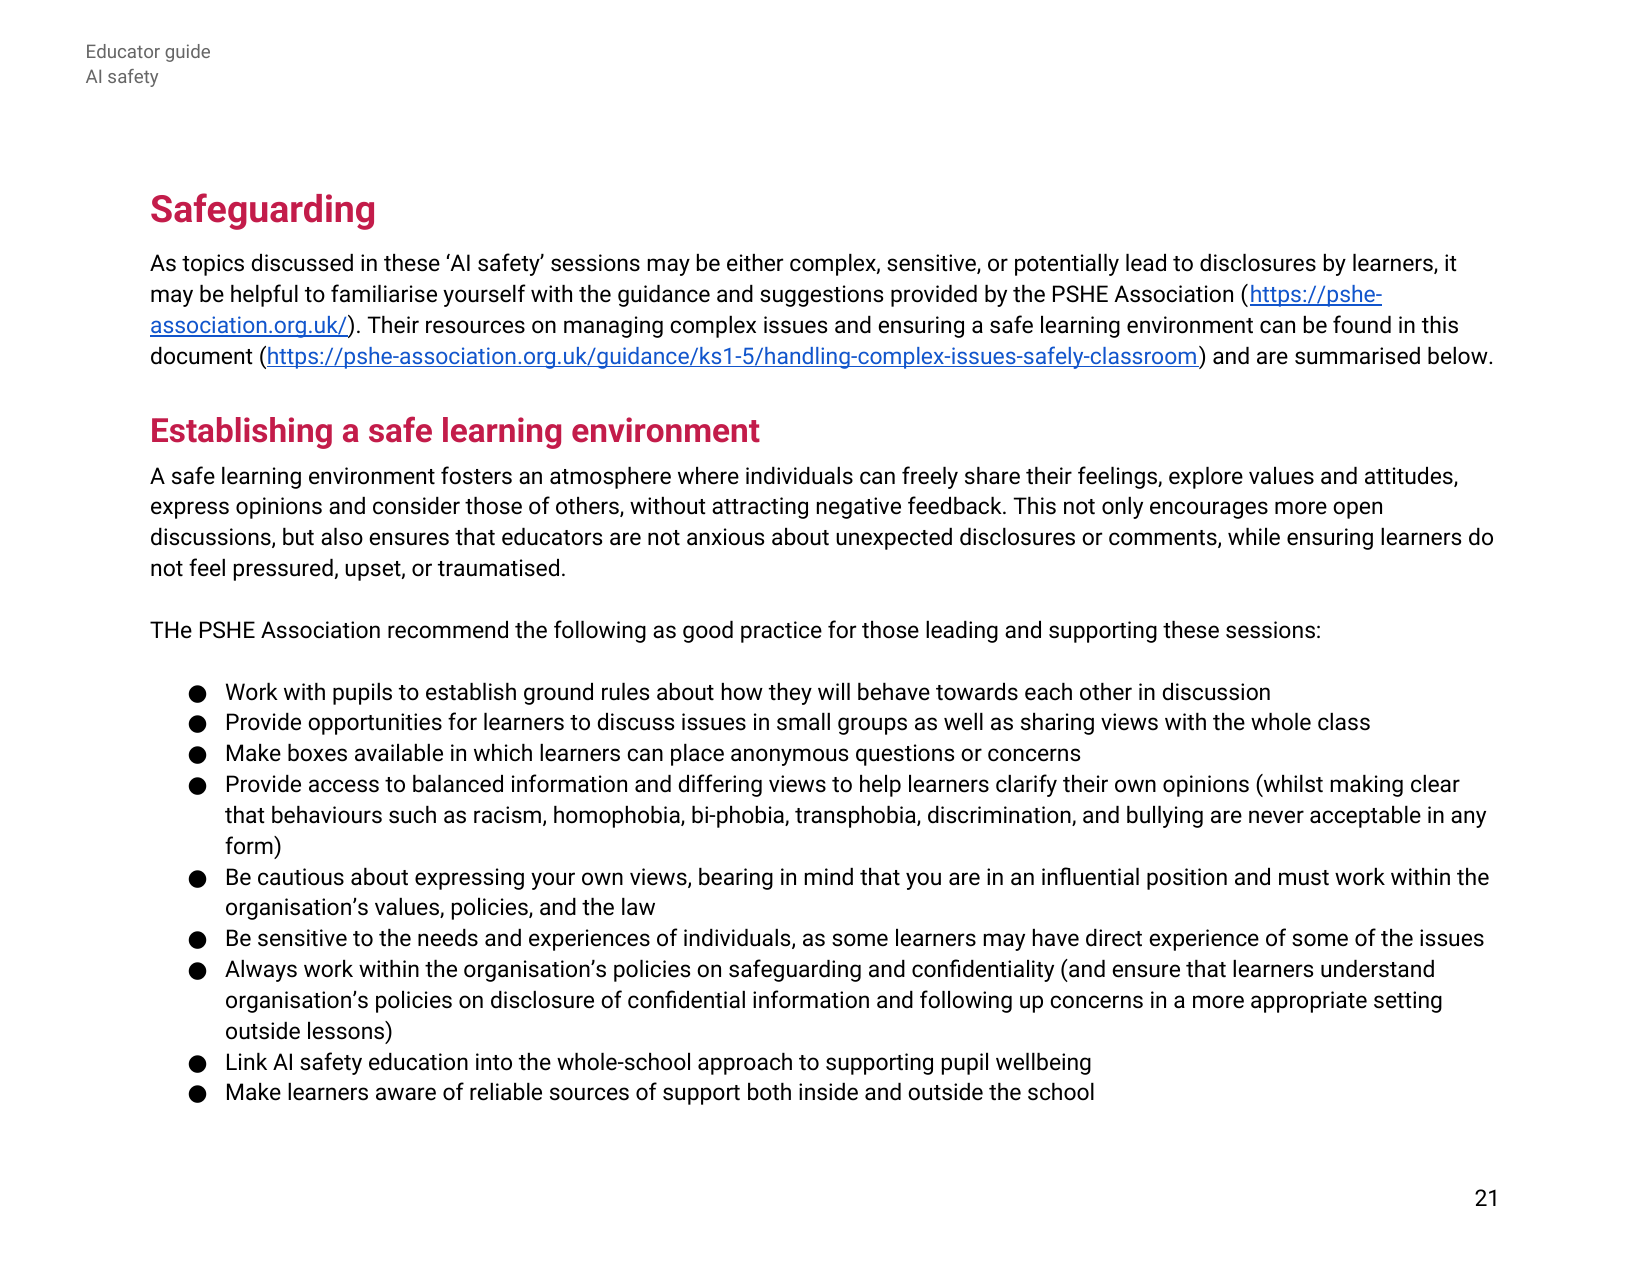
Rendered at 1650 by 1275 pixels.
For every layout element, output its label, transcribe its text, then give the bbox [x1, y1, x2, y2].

list Make learners aware of reliable sources of support both inside and outside the school [187, 1079, 1500, 1106]
text A safe learning environment fosters an atmosphere where individuals can freely share their feelings, explore values and attitudes, express opinions and consider those of others, without attracting negative feedback. This not only encourages more open discussions, but also ensures that educators are not anxious about unexpected disclosures or comments, while ensuring learners do not feel pressured, upset, or traumatised. THe PSHE Association recommend the following as good practice for those leading and supporting these sessions: [150, 463, 1500, 644]
subtitle Safeguarding [150, 187, 1500, 231]
list Provide access to balanced information and differing views to help learners clarify their own opinions (whilst making clear that behaviours such as racism, homophobia, bi-phobia, transphobia, discrimination, and bullying are never acceptable in any form) [187, 771, 1500, 860]
list Always work within the organisation’s policies on safeguarding and confidentiality (and ensure that learners understand organisation’s policies on disclosure of confidential information and following up concerns in a more appropriate setting outside lessons) [187, 956, 1500, 1045]
list Provide opportunities for learners to discuss issues in small groups as well as sharing views with the whole class [187, 709, 1500, 736]
list Link AI safety education into the whole-school approach to supporting pupil wellbeing [187, 1049, 1500, 1076]
list Make boxes available in which learners can place anonymous questions or concerns [187, 740, 1500, 767]
list Work with pupils to establish ground rules about how they will behave towards each other in discussion [187, 679, 1500, 706]
subtitle Establishing a safe learning environment [150, 411, 1500, 450]
text As topics discussed in these ‘AI safety’ sessions may be either complex, sensitive, or potentially lead to disclosures by learners, it may be helpful to familiarise yourself with the guidance and suggestions provided by the PSHE Association (https://pshe-association.org.uk/). Their resources on managing complex issues and ensuring a safe learning environment can be found in this document (https://pshe-association.org.uk/guidance/ks1-5/handling-complex-issues-safely-classroom) and are summarised below. [150, 251, 1500, 370]
list Be cautious about expressing your own views, bearing in mind that you are in an influential position and must work within the organisation’s values, policies, and the law [187, 864, 1500, 921]
list Be sensitive to the needs and experiences of individuals, as some learners may have direct experience of some of the issues [187, 925, 1500, 952]
